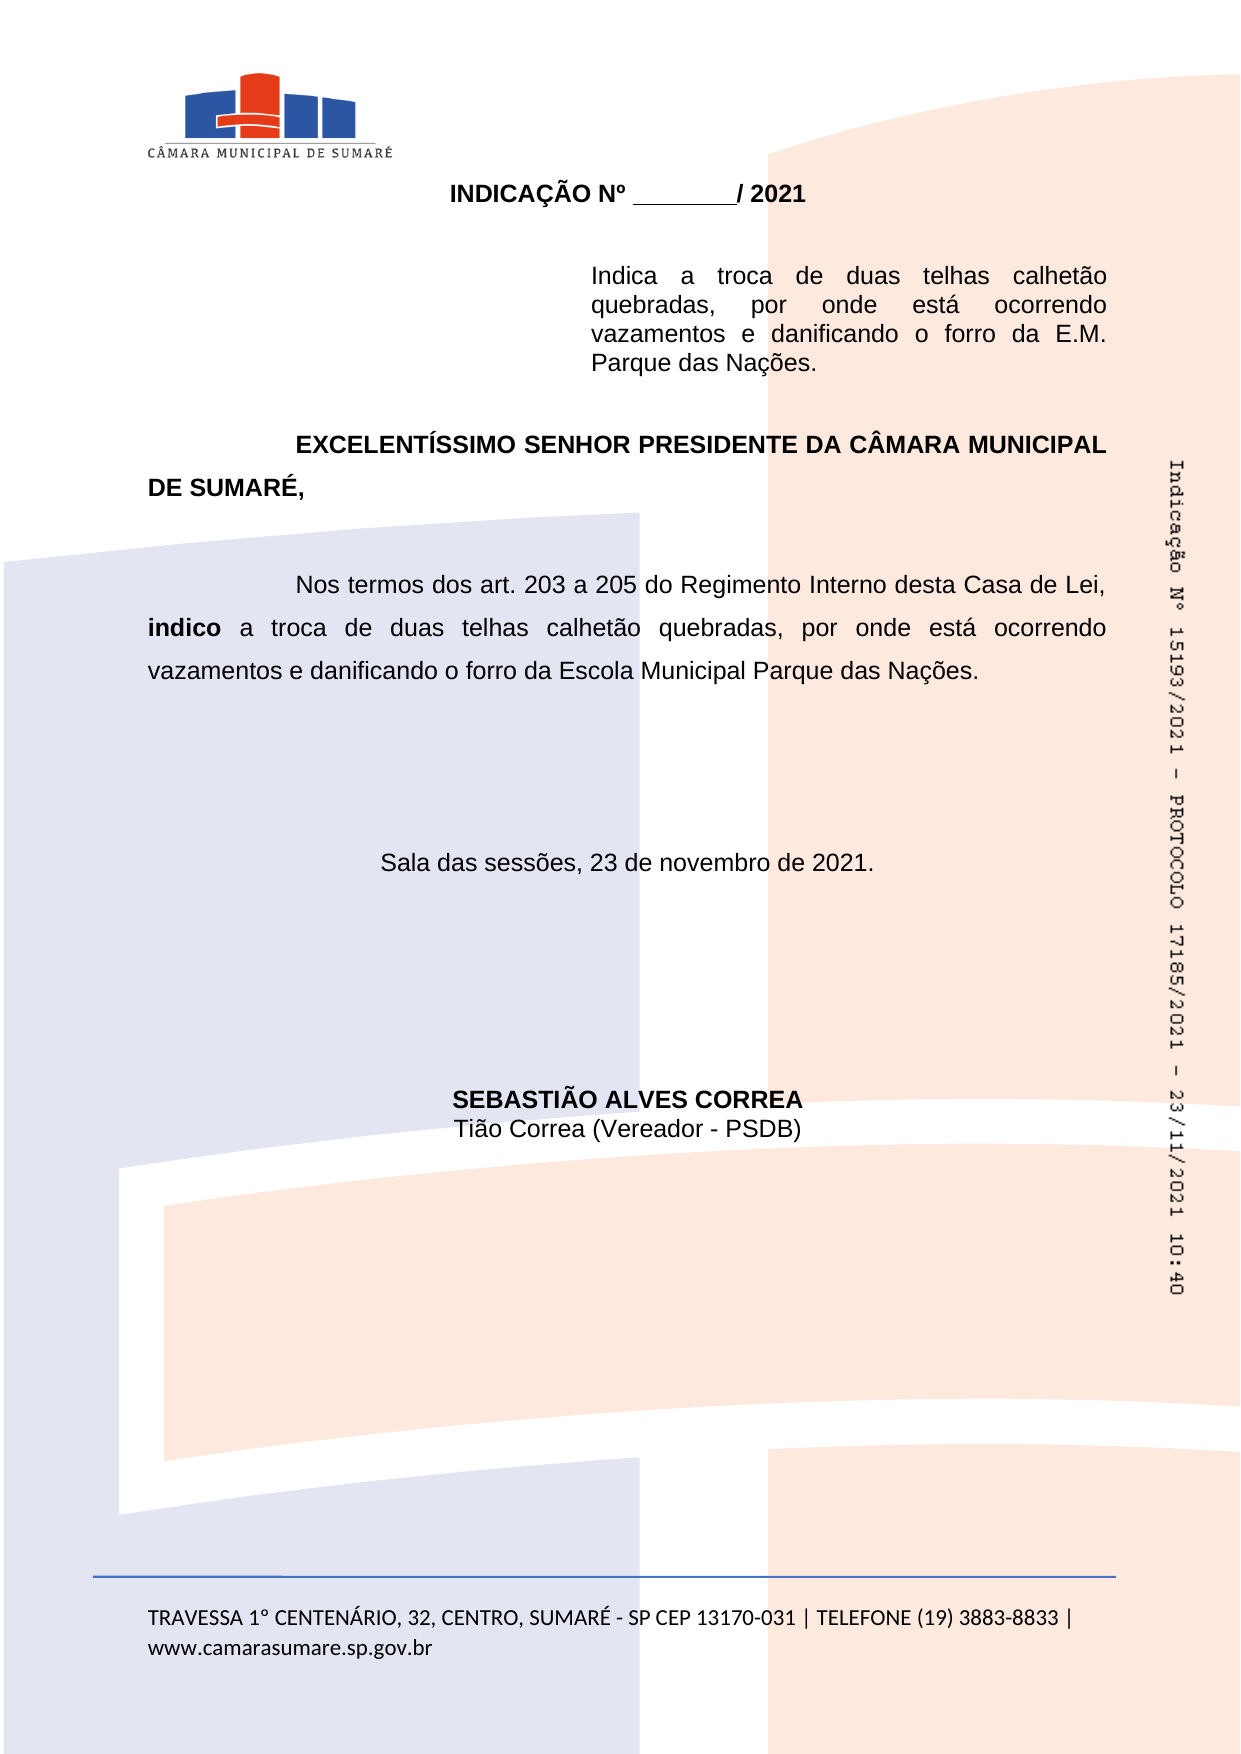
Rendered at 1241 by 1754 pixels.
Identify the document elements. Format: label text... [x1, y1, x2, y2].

picture [147, 73, 394, 160]
text EXCELENTÍSSIMO SENHOR PRESIDENTE DA CÂMARA MUNICIPAL DE SUMARÉ, [148, 430, 1107, 502]
text SEBASTIÃO ALVES CORREA [148, 1085, 1107, 1114]
text Nos termos dos art. 203 a 205 do Regimento Interno desta Casa de Lei, indico a troca de duas telhas calhetão quebradas, por onde está ocorrendo vazamentos e danificando o forro da Escola Municipal Parque das Nações. [148, 570, 1107, 685]
text Indica a troca de duas telhas calhetão quebradas, por onde está ocorrendo vazamentos e danificando o forro da E.M. Parque das Nações. [591, 261, 1107, 376]
picture [1142, 455, 1205, 1299]
text INDICAÇÃO Nº / 2021 [148, 179, 1107, 207]
text Sala das sessões, 23 de novembro de 2021. [148, 848, 1107, 877]
text Tião Correa (Vereador - PSDB) [148, 1114, 1107, 1143]
